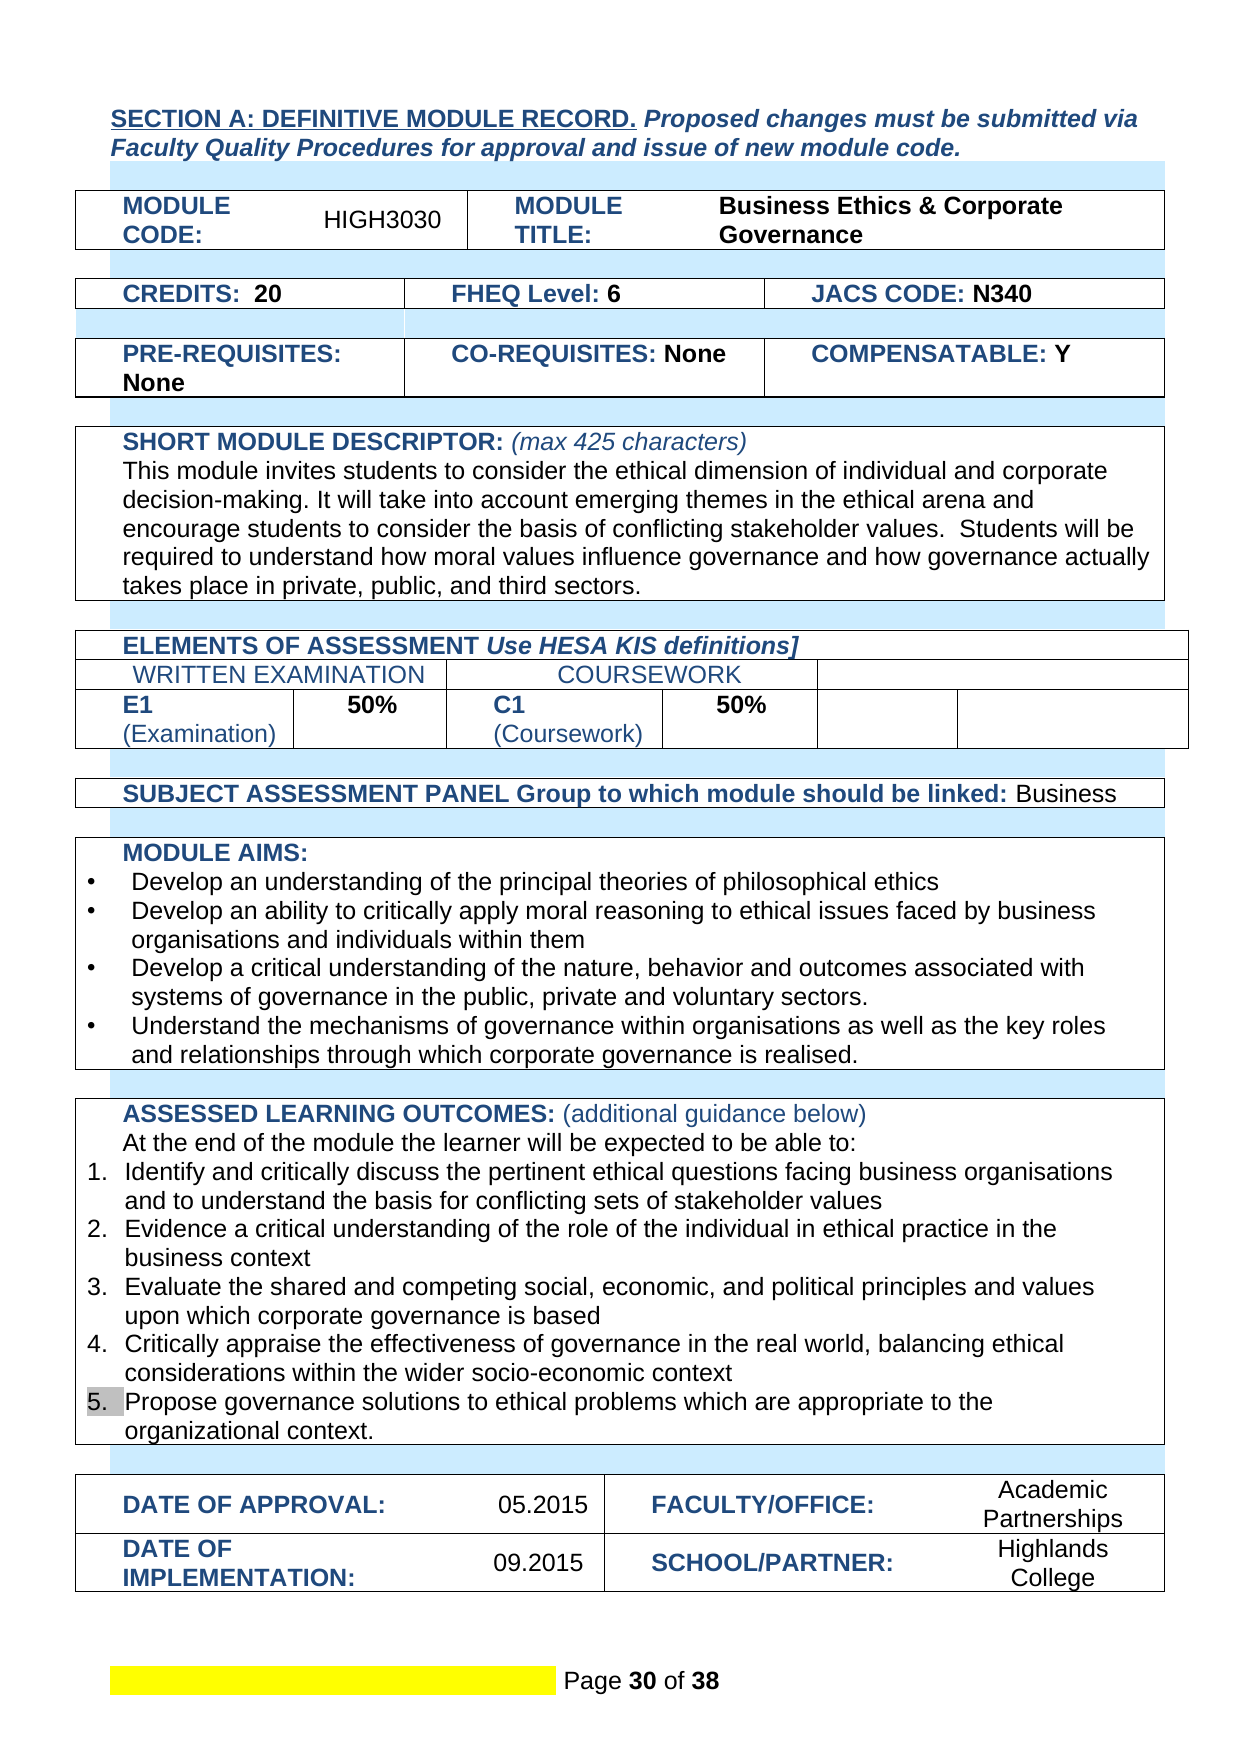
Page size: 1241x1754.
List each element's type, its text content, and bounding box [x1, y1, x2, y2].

table_header ASSESSED LEARNING OUTCOMES: (additional guidance below) At the end of the module the learner will be expected to be able to: Identify and critically discuss the pertinent ethical questions facing business organisations and to understand the basis for conflicting sets of stakeholder values Evidence a critical understanding of the role of the individual in ethical practice in the business context Evaluate the shared and competing social, economic, and political principles and values upon which corporate governance is based Critically appraise the effectiveness of governance in the real world, balancing ethical considerations within the wider socio-economic context Propose governance solutions to ethical problems which are appropriate to the organizational context. [76, 1099, 1164, 1444]
table_header SUBJECT ASSESSMENT PANEL Group to which module should be linked: Business [76, 779, 1164, 807]
table_header CREDITS: 20 [76, 279, 404, 308]
table_cell SCHOOL/PARTNER: [605, 1534, 905, 1591]
table_cell COMPENSATABLE: Y [765, 339, 1164, 396]
table_cell C1 (Coursework) [447, 690, 662, 748]
table_cell PRE-REQUISITES: None [76, 339, 404, 396]
table_header SHORT MODULE DESCRIPTOR: (max 425 characters) This module invites students to consider the ethical dimension of individual and corporate decision-making. It will take into account emerging themes in the ethical arena and encourage students to consider the basis of conflicting stakeholder values. Students will be required to understand how moral values influence governance and how governance actually takes place in private, public, and third sectors. [76, 427, 1164, 600]
table_header Academic Partnerships [905, 1475, 1164, 1533]
table_header FHEQ Level: 6 [405, 279, 764, 308]
table_cell DATE OF IMPLEMENTATION: [76, 1534, 446, 1591]
table_cell CO-REQUISITES: None [405, 339, 764, 396]
table_header FACULTY/OFFICE: [605, 1475, 905, 1533]
table_header HIGH3030 [277, 191, 467, 248]
table_cell [818, 660, 1188, 689]
table_header MODULE TITLE: [468, 191, 672, 248]
table_cell [76, 309, 404, 338]
table_cell [405, 309, 764, 338]
table_cell [818, 690, 957, 748]
table_cell [958, 690, 1188, 748]
table_header ELEMENTS OF ASSESSMENT Use HESA KIS definitions] [76, 631, 1188, 659]
table_cell Highlands College [905, 1534, 1164, 1591]
text SECTION A: DEFINITIVE MODULE RECORD. Proposed changes must be submitted via Faculty Quality Procedures for approval and issue of new module code. [110, 104, 1165, 161]
table_cell 50% [294, 690, 446, 748]
table_cell 50% [663, 690, 817, 748]
table_header JACS CODE: N340 [765, 279, 1164, 308]
table_header MODULE CODE: [76, 191, 277, 248]
table_header Business Ethics & Corporate Governance [672, 191, 1164, 248]
table_header DATE OF APPROVAL: [76, 1475, 446, 1533]
table_cell [764, 309, 1165, 338]
table_cell WRITTEN EXAMINATION [76, 660, 446, 689]
table_header 05.2015 [446, 1475, 604, 1533]
table_cell COURSEWORK [447, 660, 817, 689]
table_cell E1 (Examination) [76, 690, 293, 748]
table_cell 09.2015 [446, 1534, 604, 1591]
table_header MODULE AIMS: Develop an understanding of the principal theories of philosophical ethics Develop an ability to critically apply moral reasoning to ethical issues faced by business organisations and individuals within them Develop a critical understanding of the nature, behavior and outcomes associated with systems of governance in the public, private and voluntary sectors. Understand the mechanisms of governance within organisations as well as the key roles and relationships through which corporate governance is realised. [76, 838, 1164, 1068]
